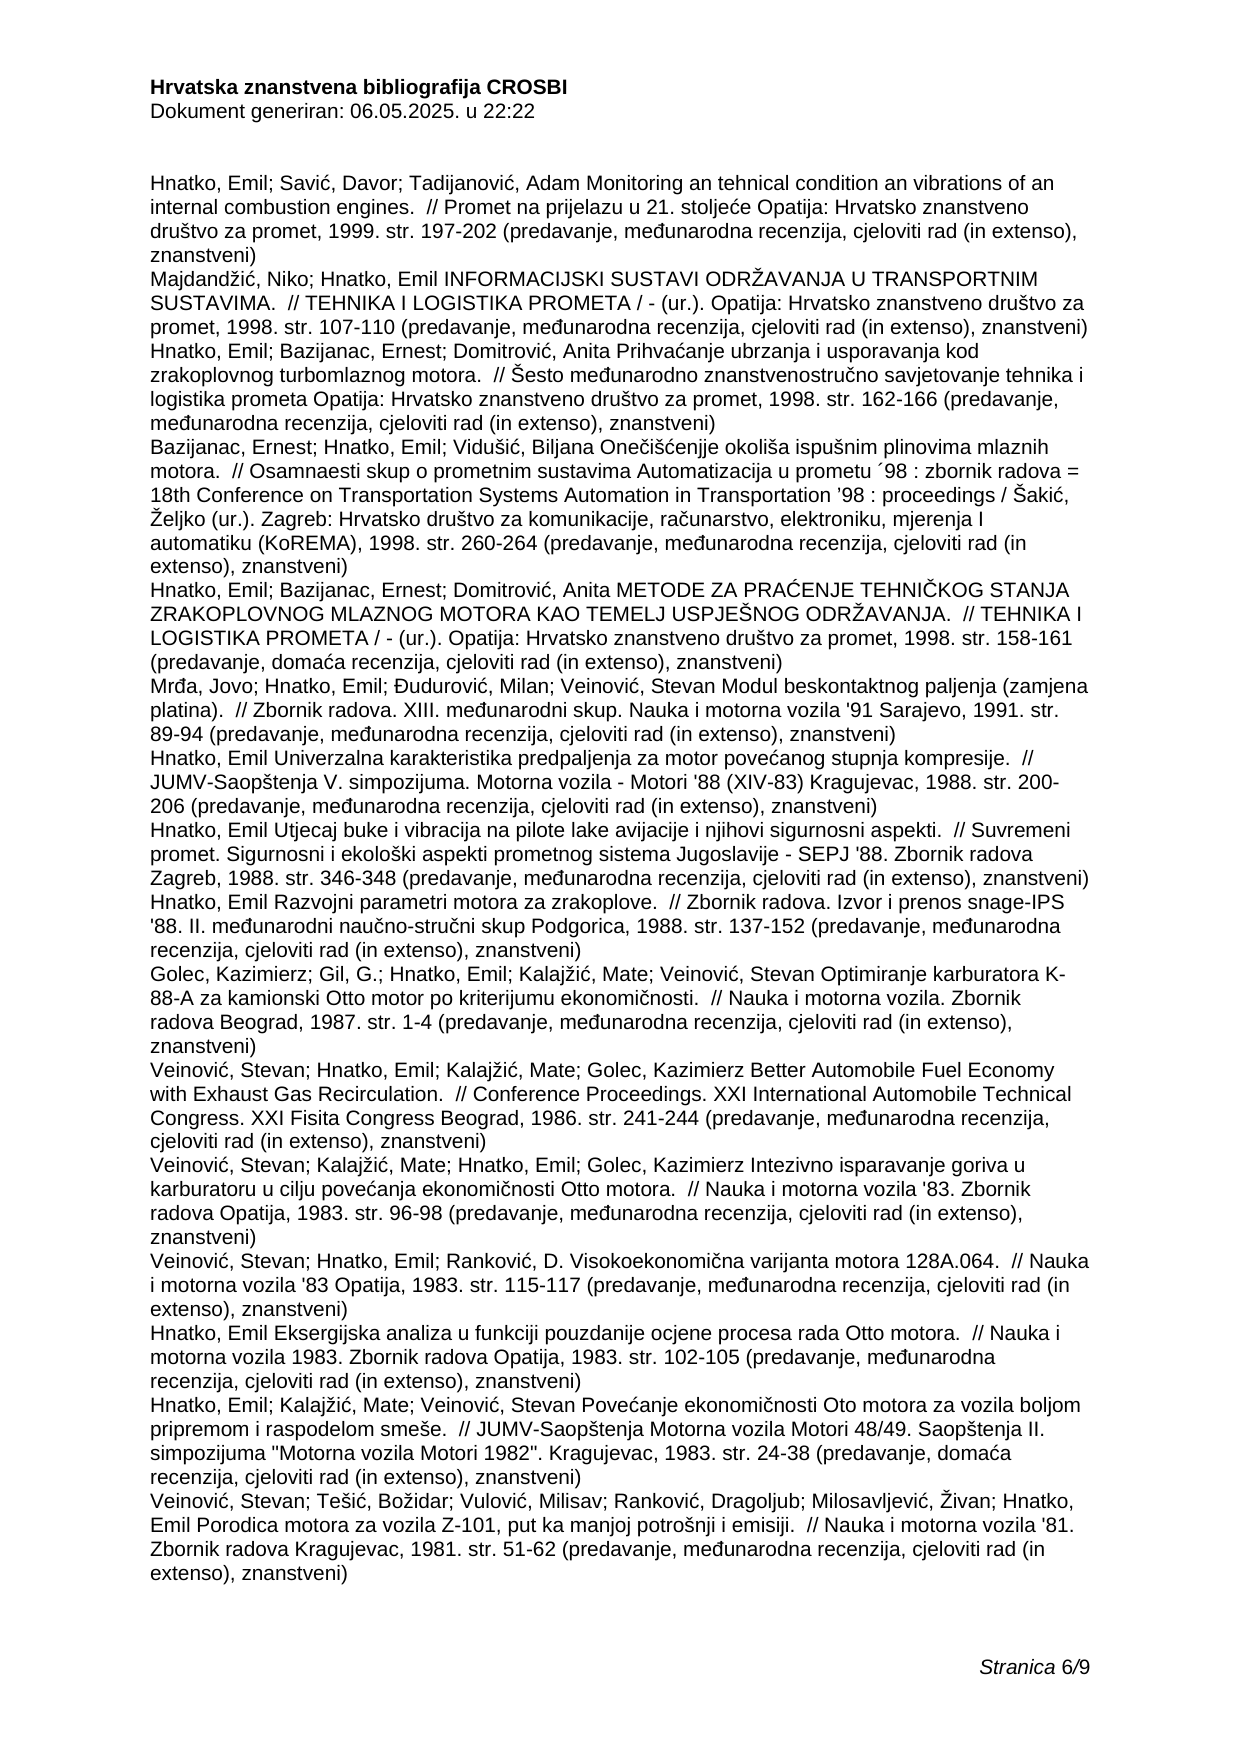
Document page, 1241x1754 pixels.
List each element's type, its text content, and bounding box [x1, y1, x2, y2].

text Veinović, Stevan; Kalajžić, Mate; Hnatko, Emil; Golec, Kazimierz [150, 1153, 1090, 1249]
text Hnatko, Emil [150, 1321, 1090, 1393]
text Hnatko, Emil; Bazijanac, Ernest; Domitrović, Anita [150, 339, 1090, 434]
text Bazijanac, Ernest; Hnatko, Emil; Vidušić, Biljana [150, 434, 1090, 578]
text Hnatko, Emil; Kalajžić, Mate; Veinović, Stevan [150, 1393, 1090, 1489]
text Veinović, Stevan; Hnatko, Emil; Ranković, D. [150, 1249, 1090, 1321]
text Majdandžić, Niko; Hnatko, Emil [150, 267, 1090, 339]
text Golec, Kazimierz; Gil, G.; Hnatko, Emil; Kalajžić, Mate; Veinović, Stevan [150, 962, 1090, 1057]
text Veinović, Stevan; Tešić, Božidar; Vulović, Milisav; Ranković, Dragoljub; Milosavljević, Živan; Hnatko, Emil [150, 1489, 1090, 1584]
text Mrđa, Jovo; Hnatko, Emil; Đudurović, Milan; Veinović, Stevan [150, 674, 1090, 746]
text Hnatko, Emil; Bazijanac, Ernest; Domitrović, Anita [150, 578, 1090, 674]
text Hnatko, Emil [150, 890, 1090, 962]
text Hnatko, Emil [150, 818, 1090, 890]
text Veinović, Stevan; Hnatko, Emil; Kalajžić, Mate; Golec, Kazimierz [150, 1057, 1090, 1153]
text Hnatko, Emil [150, 746, 1090, 818]
text Hnatko, Emil; Savić, Davor; Tadijanović, Adam [150, 171, 1090, 267]
